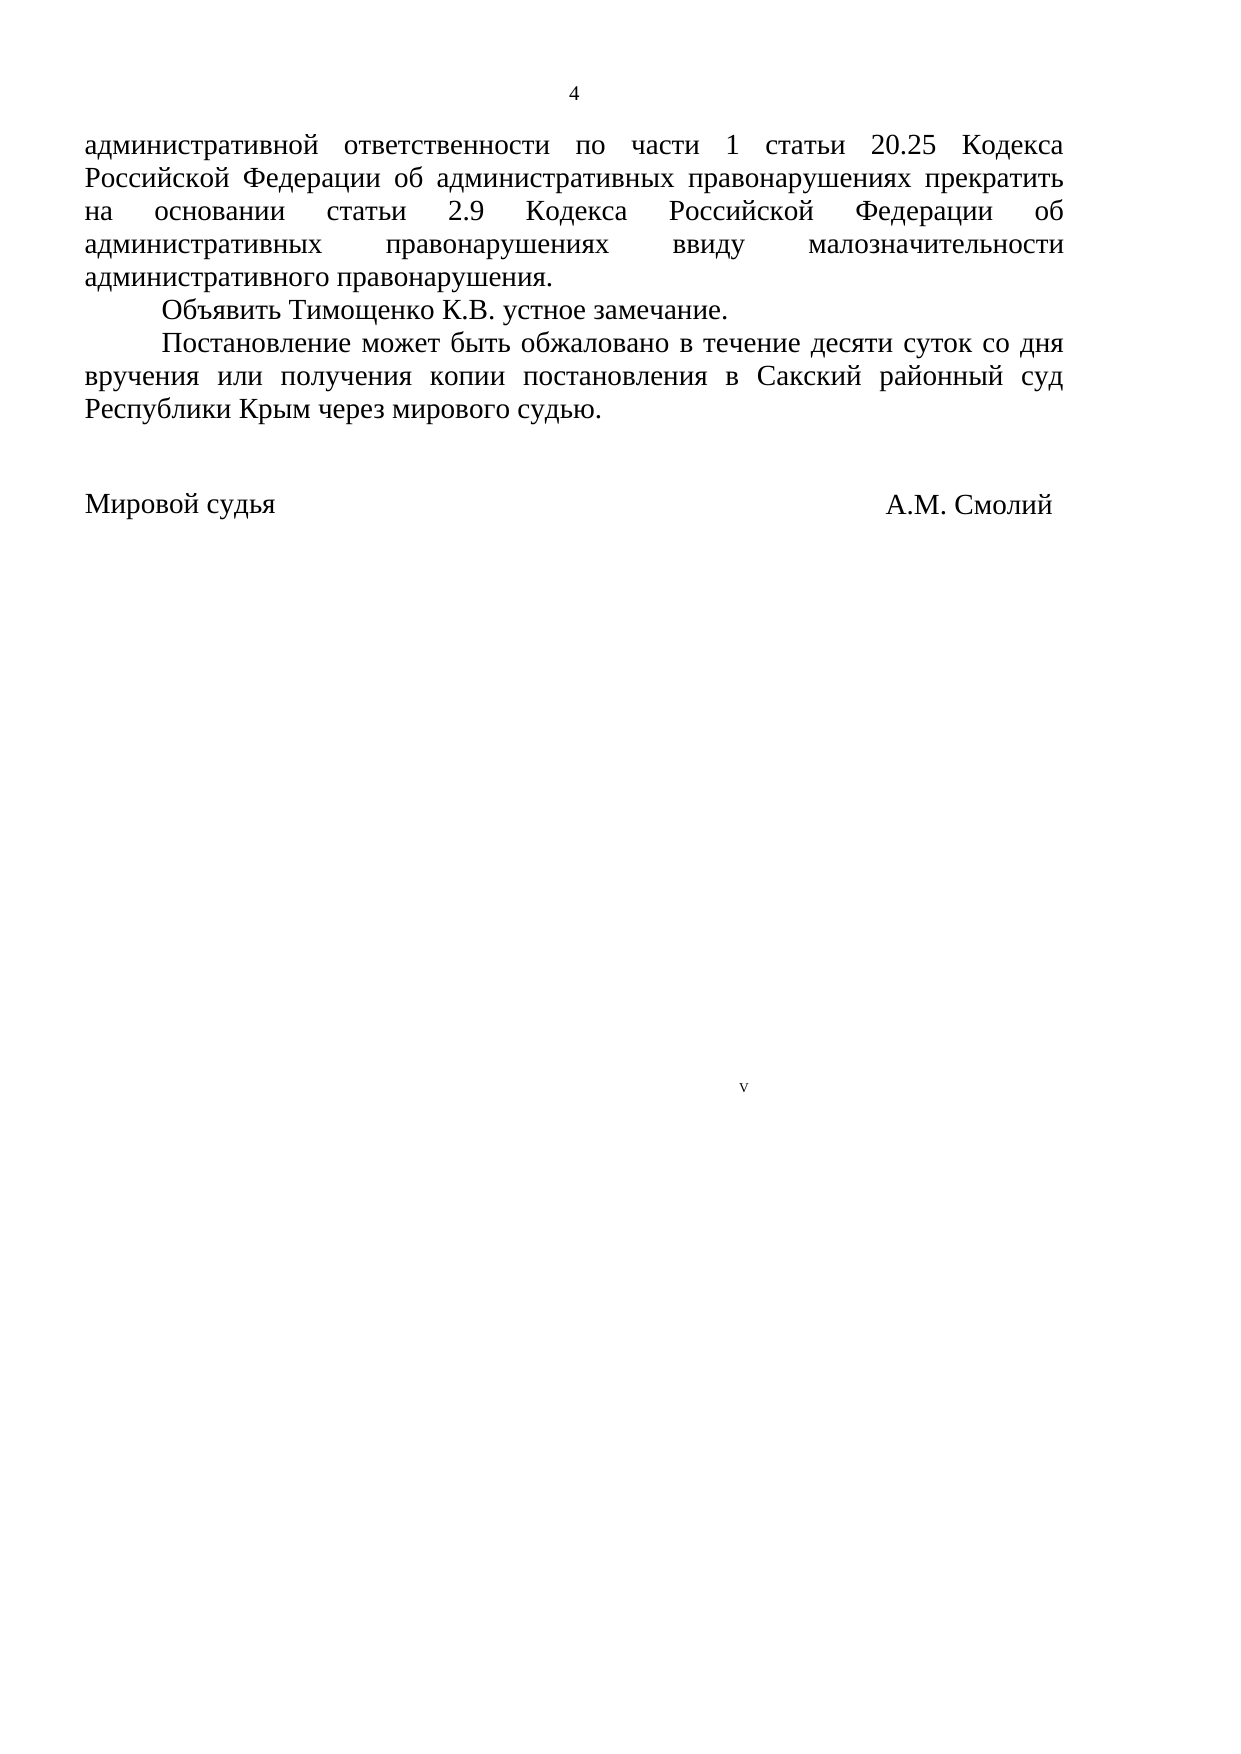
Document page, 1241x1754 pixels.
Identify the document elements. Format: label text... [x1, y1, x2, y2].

text Объявить Тимощенко К.В. устное замечание. [84, 293, 1064, 326]
text административной ответственности по части 1 статьи 20.25 Кодекса Российской Федерации об административных правонарушениях прекратить на основании статьи 2.9 Кодекса Российской Федерации об административных правонарушениях ввиду малозначительности административного правонарушения. [84, 128, 1064, 293]
text Постановление может быть обжаловано в течение десяти суток со дня вручения или получения копии постановления в Сакский районный суд Республики Крым через мирового судью. [84, 326, 1064, 425]
